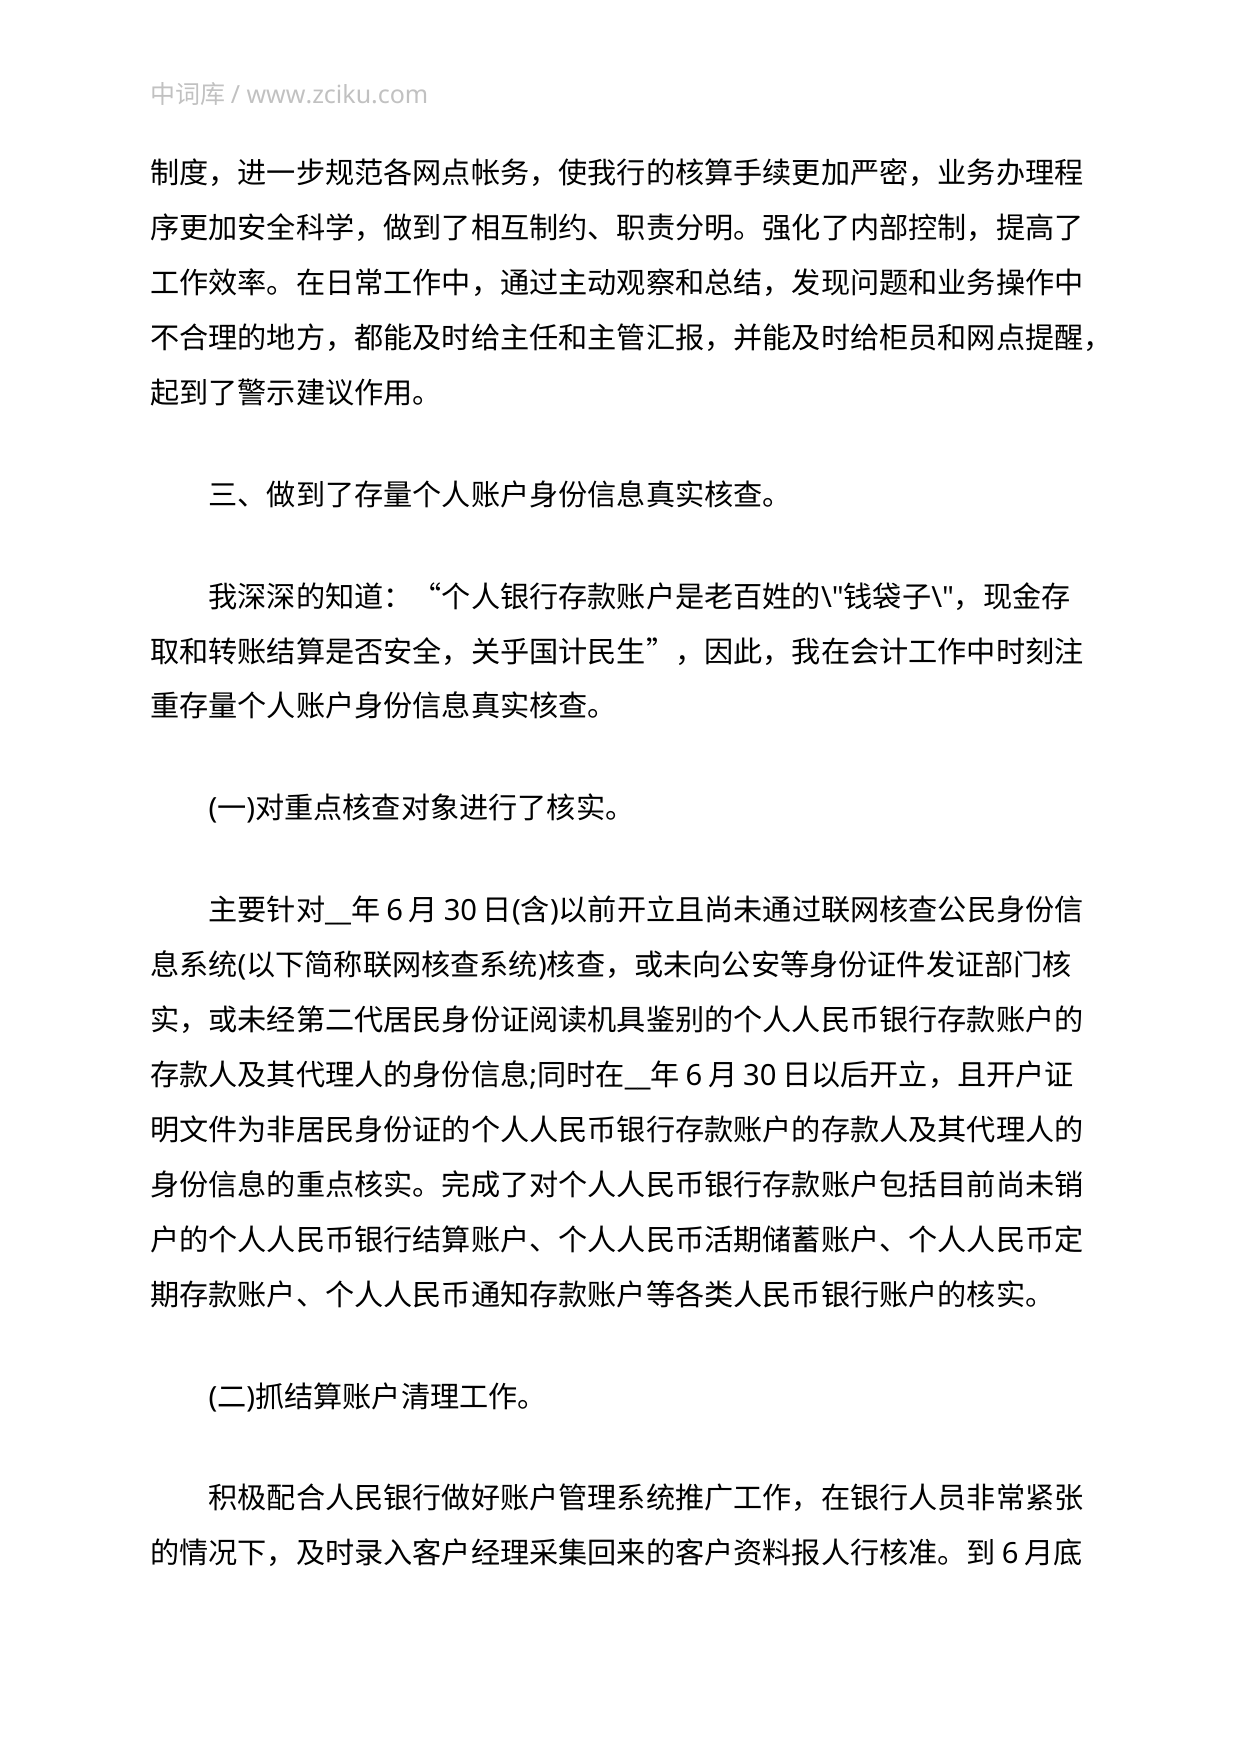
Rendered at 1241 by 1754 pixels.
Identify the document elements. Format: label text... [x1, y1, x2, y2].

text (一)对重点核查对象进行了核实。 [150, 785, 1090, 827]
text (二)抓结算账户清理工作。 [150, 1373, 1090, 1416]
text 三、做到了存量个人账户身份信息真实核查。 [150, 471, 1090, 514]
text 我深深的知道：“个人银行存款账户是老百姓的\"钱袋子\"，现金存取和转账结算是否安全，关乎国计民生”，因此，我在会计工作中时刻注重存量个人账户身份信息真实核查。 [150, 573, 1090, 725]
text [150, 150, 1090, 412]
text 主要针对__年6月30日(含)以前开立且尚未通过联网核查公民身份信息系统(以下简称联网核查系统)核查，或未向公安等身份证件发证部门核实，或未经第二代居民身份证阅读机具鉴别的个人人民币银行存款账户的存款人及其代理人的身份信息;同时在__年6月30日以后开立，且开户证明文件为非居民身份证的个人人民币银行存款账户的存款人及其代理人的身份信息的重点核实。完成了对个人人民币银行存款账户包括目前尚未销户的个人人民币银行结算账户、个人人民币活期储蓄账户、个人人民币定期存款账户、个人人民币通知存款账户等各类人民币银行账户的核实。 [150, 887, 1090, 1314]
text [150, 1475, 1090, 1572]
